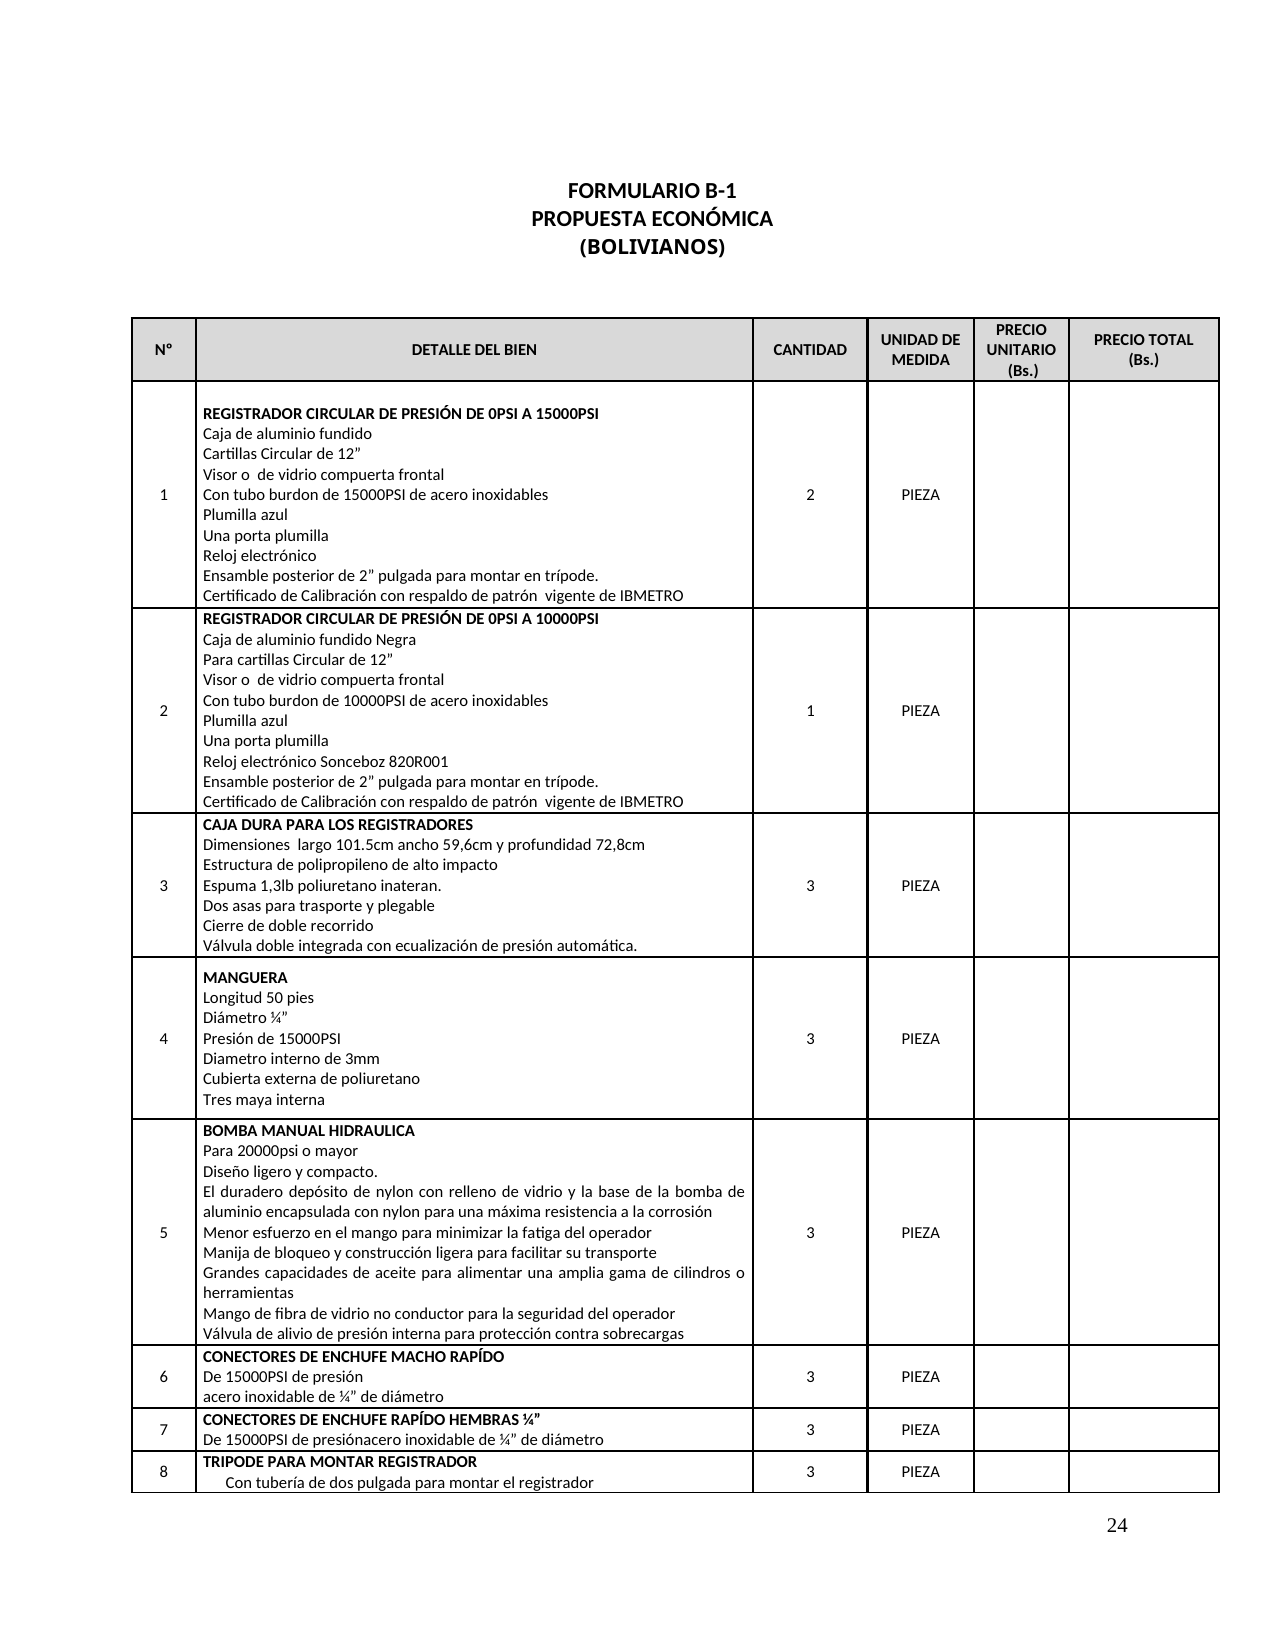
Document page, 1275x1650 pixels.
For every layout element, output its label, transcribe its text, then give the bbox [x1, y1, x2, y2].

text PROPUESTA ECONÓMICA [177, 204, 1127, 232]
table_cell TRIPODE PARA MONTAR REGISTRADOR Con tubería de dos pulgada para montar el registrador [197, 1452, 752, 1492]
table_cell REGISTRADOR CIRCULAR DE PRESIÓN DE 0PSI A 10000PSI Caja de aluminio fundido Negra Para cartillas Circular de 12” Visor o de vidrio compuerta frontal Con tubo burdon de 10000PSI de acero inoxidables Plumilla azul Una porta plumilla Reloj electrónico Sonceboz 820R001 Ensamble posterior de 2” pulgada para montar en trípode. Certificado de Calibración con respaldo de patrón vigente de IBMETRO [197, 609, 752, 812]
table_header PRECIO UNITARIO (Bs.) [975, 319, 1068, 380]
table_header UNIDAD DE MEDIDA [869, 319, 973, 380]
table_cell 3 [754, 814, 866, 956]
table_cell PIEZA [869, 382, 973, 607]
table_header DETALLE DEL BIEN [197, 319, 752, 380]
table_header Nº [133, 319, 195, 380]
table_cell [1070, 1346, 1218, 1407]
table_cell [1070, 958, 1218, 1118]
table_cell [1070, 1409, 1218, 1449]
table_cell PIEZA [869, 609, 973, 812]
table_cell [975, 609, 1068, 812]
table_cell 7 [133, 1409, 195, 1449]
table_cell MANGUERA Longitud 50 pies Diámetro ¼” Presión de 15000PSI Diametro interno de 3mm Cubierta externa de poliuretano Tres maya interna [197, 958, 752, 1118]
table_cell BOMBA MANUAL HIDRAULICA Para 20000psi o mayor Diseño ligero y compacto. El duradero depósito de nylon con relleno de vidrio y la base de la bomba de aluminio encapsulada con nylon para una máxima resistencia a la corrosión Menor esfuerzo en el mango para minimizar la fatiga del operador Manija de bloqueo y construcción ligera para facilitar su transporte Grandes capacidades de aceite para alimentar una amplia gama de cilindros o herramientas Mango de fibra de vidrio no conductor para la seguridad del operador Válvula de alivio de presión interna para protección contra sobrecargas [197, 1120, 752, 1344]
table_cell 3 [754, 1120, 866, 1344]
table_cell 3 [754, 1346, 866, 1407]
table_cell [975, 1452, 1068, 1492]
table_cell [1070, 1120, 1218, 1344]
table_header PRECIO TOTAL (Bs.) [1070, 319, 1218, 380]
table_cell 6 [133, 1346, 195, 1407]
text (BOLIVIANOS) [177, 232, 1127, 260]
table_cell [975, 1409, 1068, 1449]
table_cell [975, 382, 1068, 607]
table_cell [1070, 1452, 1218, 1492]
table_cell 4 [133, 958, 195, 1118]
table_cell [1070, 814, 1218, 956]
table_cell [975, 958, 1068, 1118]
text FORMULARIO B-1 [177, 176, 1127, 204]
table_cell 2 [133, 609, 195, 812]
table_cell [1070, 382, 1218, 607]
table_cell PIEZA [869, 814, 973, 956]
table_cell 3 [754, 1452, 866, 1492]
table_cell [975, 1120, 1068, 1344]
table_cell 1 [754, 609, 866, 812]
table_cell PIEZA [869, 1452, 973, 1492]
table_cell 3 [754, 958, 866, 1118]
table_header CANTIDAD [754, 319, 866, 380]
table_cell [1070, 609, 1218, 812]
table_cell [975, 1346, 1068, 1407]
table_cell PIEZA [869, 1346, 973, 1407]
table_cell PIEZA [869, 1409, 973, 1449]
table_cell 3 [754, 1409, 866, 1449]
table_cell 3 [133, 814, 195, 956]
table_cell CONECTORES DE ENCHUFE MACHO RAPÍDO De 15000PSI de presión acero inoxidable de ¼” de diámetro [197, 1346, 752, 1407]
table_cell 5 [133, 1120, 195, 1344]
table_cell PIEZA [869, 958, 973, 1118]
table_cell CONECTORES DE ENCHUFE RAPÍDO HEMBRAS ¼” De 15000PSI de presiónacero inoxidable de ¼” de diámetro [197, 1409, 752, 1449]
table_cell 2 [754, 382, 866, 607]
table_cell PIEZA [869, 1120, 973, 1344]
table_cell 1 [133, 382, 195, 607]
table_cell [975, 814, 1068, 956]
table_cell 8 [133, 1452, 195, 1492]
table_cell REGISTRADOR CIRCULAR DE PRESIÓN DE 0PSI A 15000PSI Caja de aluminio fundido Cartillas Circular de 12” Visor o de vidrio compuerta frontal Con tubo burdon de 15000PSI de acero inoxidables Plumilla azul Una porta plumilla Reloj electrónico Ensamble posterior de 2” pulgada para montar en trípode. Certificado de Calibración con respaldo de patrón vigente de IBMETRO [197, 382, 752, 607]
table_cell CAJA DURA PARA LOS REGISTRADORES Dimensiones largo 101.5cm ancho 59,6cm y profundidad 72,8cm Estructura de polipropileno de alto impacto Espuma 1,3lb poliuretano inateran. Dos asas para trasporte y plegable Cierre de doble recorrido Válvula doble integrada con ecualización de presión automática. [197, 814, 752, 956]
